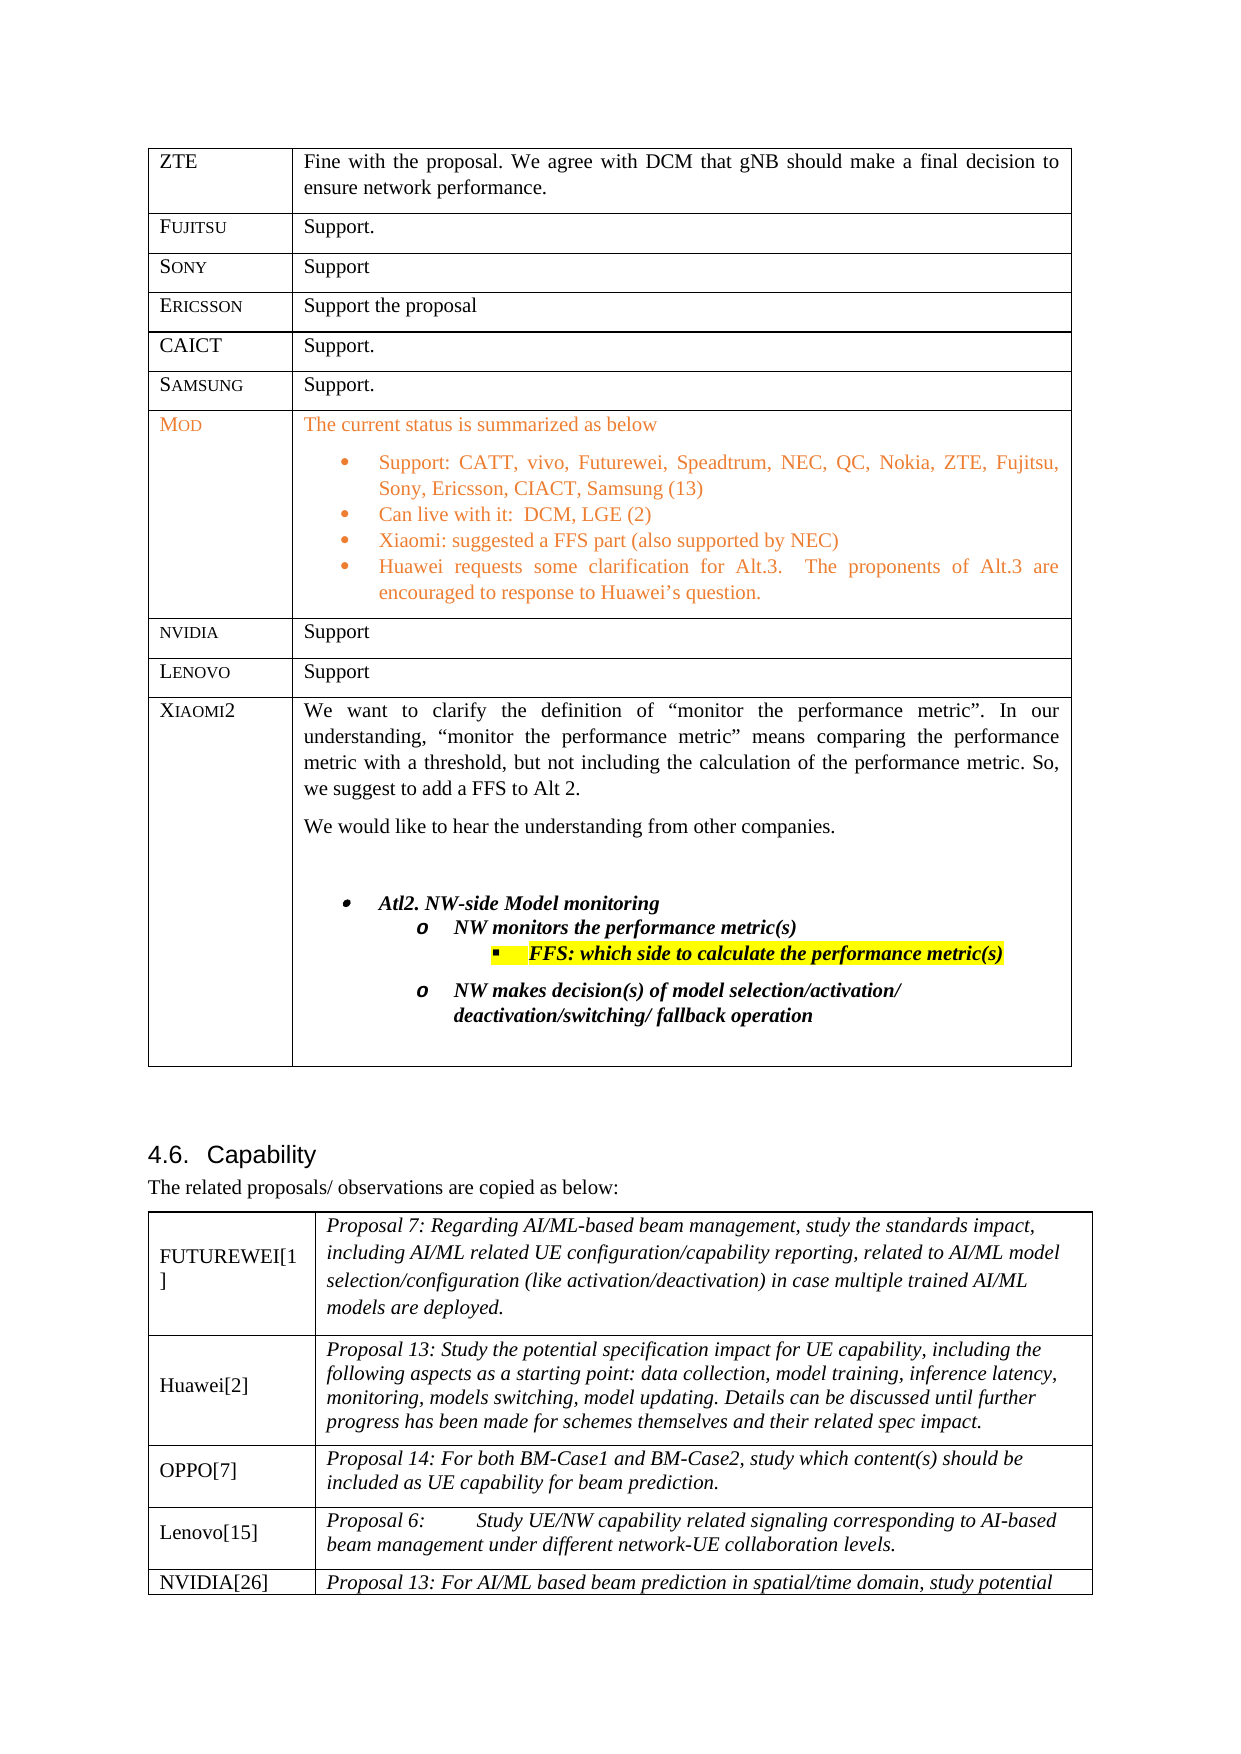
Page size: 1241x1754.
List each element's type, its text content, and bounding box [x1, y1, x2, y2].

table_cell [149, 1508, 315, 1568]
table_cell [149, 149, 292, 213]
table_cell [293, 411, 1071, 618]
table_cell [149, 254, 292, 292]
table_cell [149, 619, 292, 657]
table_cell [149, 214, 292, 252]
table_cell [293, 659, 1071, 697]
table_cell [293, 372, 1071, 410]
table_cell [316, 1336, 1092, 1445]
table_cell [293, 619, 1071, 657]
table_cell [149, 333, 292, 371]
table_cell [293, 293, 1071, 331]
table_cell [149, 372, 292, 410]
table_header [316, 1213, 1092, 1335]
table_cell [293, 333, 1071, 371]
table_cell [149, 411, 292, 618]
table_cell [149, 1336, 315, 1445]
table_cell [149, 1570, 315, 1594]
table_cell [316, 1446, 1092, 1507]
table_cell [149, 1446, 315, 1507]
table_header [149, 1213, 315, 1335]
text The related proposals/ observations are copied as below: [148, 1175, 1093, 1199]
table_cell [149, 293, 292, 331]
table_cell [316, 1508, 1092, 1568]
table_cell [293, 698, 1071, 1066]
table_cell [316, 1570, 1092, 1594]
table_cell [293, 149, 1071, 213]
subtitle Capability [148, 1140, 1093, 1169]
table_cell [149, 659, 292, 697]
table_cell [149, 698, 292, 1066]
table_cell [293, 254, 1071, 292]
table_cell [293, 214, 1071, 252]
